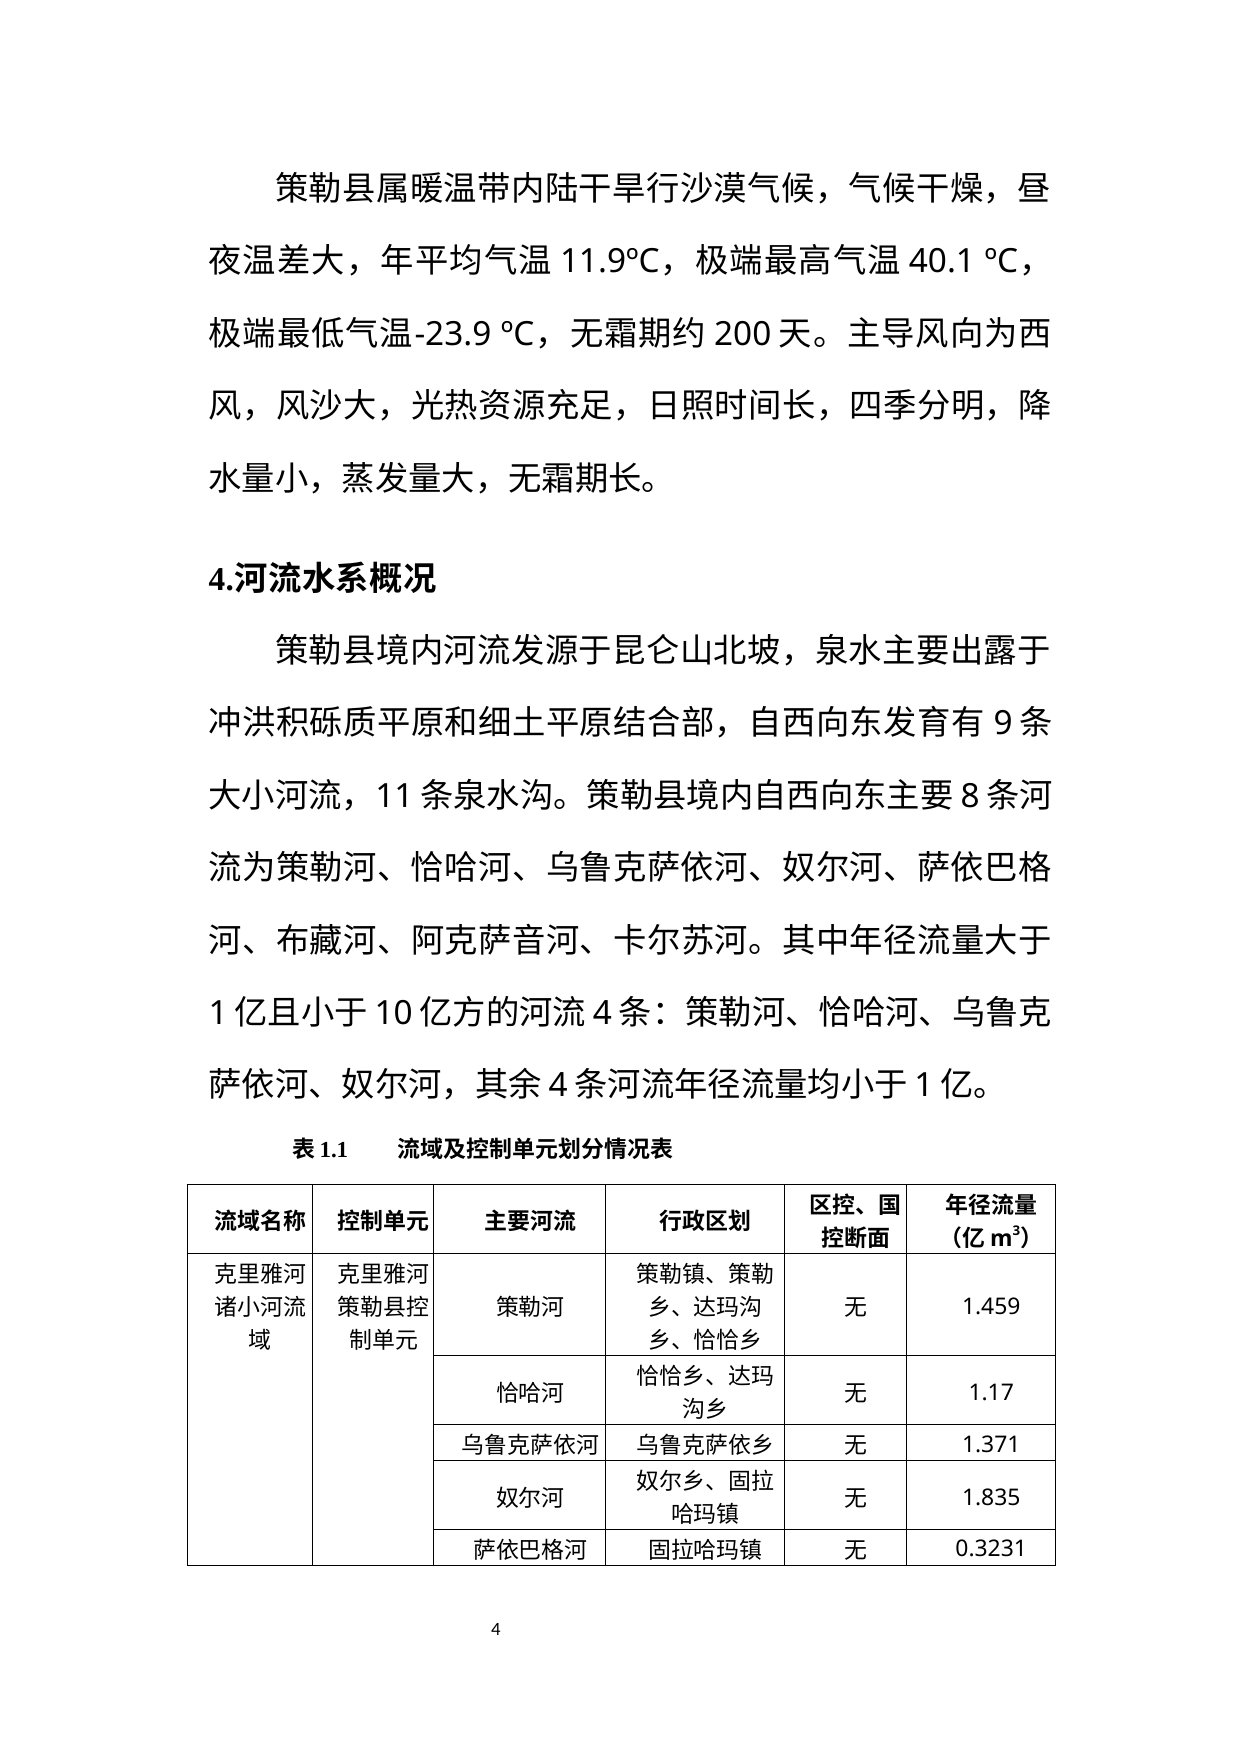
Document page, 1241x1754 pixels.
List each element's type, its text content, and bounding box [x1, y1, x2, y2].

table_header 年径流量（亿m3） [907, 1185, 1055, 1253]
table_cell 0.3231 [907, 1530, 1055, 1565]
table_cell 乌鲁克萨依乡 [606, 1425, 784, 1460]
table_cell 萨依巴格河 [434, 1530, 605, 1565]
text 4.河流水系概况 [187, 552, 1053, 600]
table_cell 无 [785, 1425, 906, 1460]
table_cell 1.371 [907, 1425, 1055, 1460]
table_header 流域名称 [188, 1185, 312, 1253]
table_cell 固拉哈玛镇 [606, 1530, 784, 1565]
table_cell 奴尔乡、固拉哈玛镇 [606, 1461, 784, 1529]
table_cell 无 [785, 1254, 906, 1355]
table_cell 1.835 [907, 1461, 1055, 1529]
table_header 行政区划 [606, 1185, 784, 1253]
table_cell 1.459 [907, 1254, 1055, 1355]
table_cell 无 [785, 1461, 906, 1529]
table_cell 策勒河 [434, 1254, 605, 1355]
table_cell 奴尔河 [434, 1461, 605, 1529]
table_cell 克里雅河策勒县控制单元 [313, 1254, 433, 1565]
table_header 主要河流 [434, 1185, 605, 1253]
table_cell 无 [785, 1356, 906, 1424]
text 策勒县属暖温带内陆干旱行沙漠气候，气候干燥，昼夜温差大，年平均气温11.9ºC，极端最高气温40.1 ºC，极端最低气温-23.9 ºC，无霜期约200天。主导风向为西风，风沙大，光热资源充足，日照时间长，四季分明，降水量小，蒸发量大，无霜期长。 [208, 162, 1053, 500]
table_cell 乌鲁克萨依河 [434, 1425, 605, 1460]
table_header 控制单元 [313, 1185, 433, 1253]
table_cell 恰哈河 [434, 1356, 605, 1424]
table_cell 克里雅河诸小河流域 [188, 1254, 312, 1565]
table_cell 1.17 [907, 1356, 1055, 1424]
text 策勒县境内河流发源于昆仑山北坡，泉水主要出露于冲洪积砾质平原和细土平原结合部，自西向东发育有9条大小河流，11条泉水沟。策勒县境内自西向东主要8条河流为策勒河、恰哈河、乌鲁克萨依河、奴尔河、萨依巴格河、布藏河、阿克萨音河、卡尔苏河。其中年径流量大于1亿且小于10亿方的河流4条：策勒河、恰哈河、乌鲁克萨依河、奴尔河，其余4条河流年径流量均小于1亿。 [208, 624, 1053, 1107]
table_cell 策勒镇、策勒乡、达玛沟乡、恰恰乡 [606, 1254, 784, 1355]
table_header 区控、国控断面 [785, 1185, 906, 1253]
table_cell 恰恰乡、达玛沟乡 [606, 1356, 784, 1424]
list 表1.1 流域及控制单元划分情况表 [246, 1131, 1053, 1164]
table_cell 无 [785, 1530, 906, 1565]
